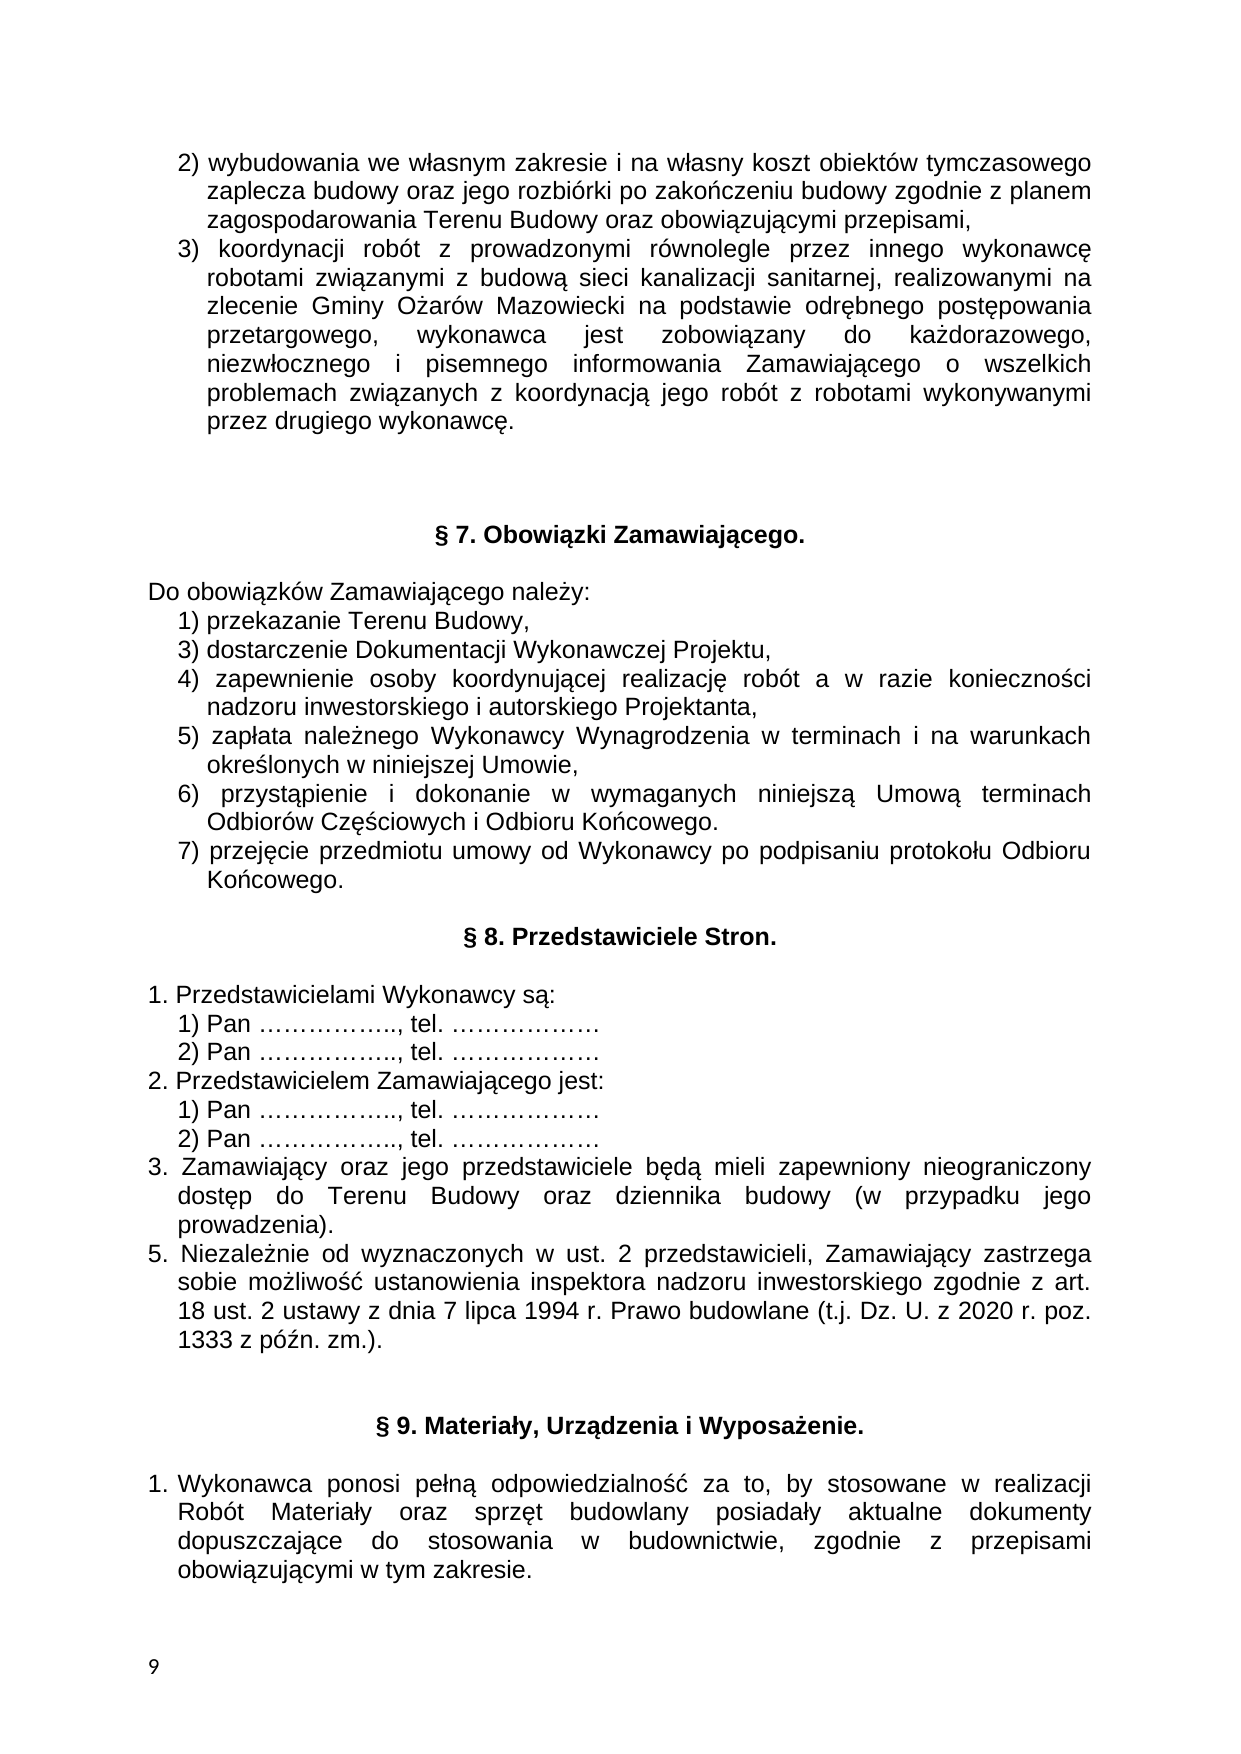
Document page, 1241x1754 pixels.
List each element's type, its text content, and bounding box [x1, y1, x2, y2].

text 1) przekazanie Terenu Budowy, [177, 606, 1093, 635]
text 2. Przedstawicielem Zamawiającego jest: [148, 1066, 1093, 1095]
text 5) zapłata należnego Wykonawcy Wynagrodzenia w terminach i na warunkach określonych w niniejszej Umowie, [177, 721, 1093, 779]
text 3) dostarczenie Dokumentacji Wykonawczej Projektu, [177, 635, 1093, 664]
list Wykonawca ponosi pełną odpowiedzialność za to, by stosowane w realizacji Robót Materiały oraz sprzęt budowlany posiadały aktualne dokumenty dopuszczające do stosowania w budownictwie, zgodnie z przepisami obowiązującymi w tym zakresie. [148, 1469, 1093, 1584]
text Do obowiązków Zamawiającego należy: [148, 577, 1093, 606]
text 3. Zamawiający oraz jego przedstawiciele będą mieli zapewniony nieograniczony dostęp do Terenu Budowy oraz dziennika budowy (w przypadku jego prowadzenia). [148, 1152, 1093, 1239]
text 2) wybudowania we własnym zakresie i na własny koszt obiektów tymczasowego zaplecza budowy oraz jego rozbiórki po zakończeniu budowy zgodnie z planem zagospodarowania Terenu Budowy oraz obowiązującymi przepisami, [177, 148, 1093, 234]
text 7) przejęcie przedmiotu umowy od Wykonawcy po podpisaniu protokołu Odbioru Końcowego. [177, 836, 1093, 894]
text 2) Pan …………….., tel. ……………… [148, 1124, 1093, 1152]
text 6) przystąpienie i dokonanie w wymaganych niniejszą Umową terminach Odbiorów Częściowych i Odbioru Końcowego. [177, 779, 1093, 836]
text 1) Pan …………….., tel. ……………… [148, 1009, 1093, 1037]
text § 7. Obowiązki Zamawiającego. [148, 520, 1093, 549]
text § 9. Materiały, Urządzenia i Wyposażenie. [148, 1411, 1093, 1440]
text 4) zapewnienie osoby koordynującej realizację robót a w razie konieczności nadzoru inwestorskiego i autorskiego Projektanta, [177, 664, 1093, 721]
text 3) koordynacji robót z prowadzonymi równolegle przez innego wykonawcę robotami związanymi z budową sieci kanalizacji sanitarnej, realizowanymi na zlecenie Gminy Ożarów Mazowiecki na podstawie odrębnego postępowania przetargowego, wykonawca jest zobowiązany do każdorazowego, niezwłocznego i pisemnego informowania Zamawiającego o wszelkich problemach związanych z koordynacją jego robót z robotami wykonywanymi przez drugiego wykonawcę. [177, 234, 1093, 435]
text 5. Niezależnie od wyznaczonych w ust. 2 przedstawicieli, Zamawiający zastrzega sobie możliwość ustanowienia inspektora nadzoru inwestorskiego zgodnie z art. 18 ust. 2 ustawy z dnia 7 lipca 1994 r. Prawo budowlane (t.j. Dz. U. z 2020 r. poz. 1333 z późn. zm.). [148, 1239, 1093, 1354]
text 1) Pan …………….., tel. ……………… [148, 1095, 1093, 1124]
text § 8. Przedstawiciele Stron. [148, 922, 1093, 951]
text 1. Przedstawicielami Wykonawcy są: [148, 980, 1093, 1009]
text 2) Pan …………….., tel. ……………… [148, 1037, 1093, 1066]
